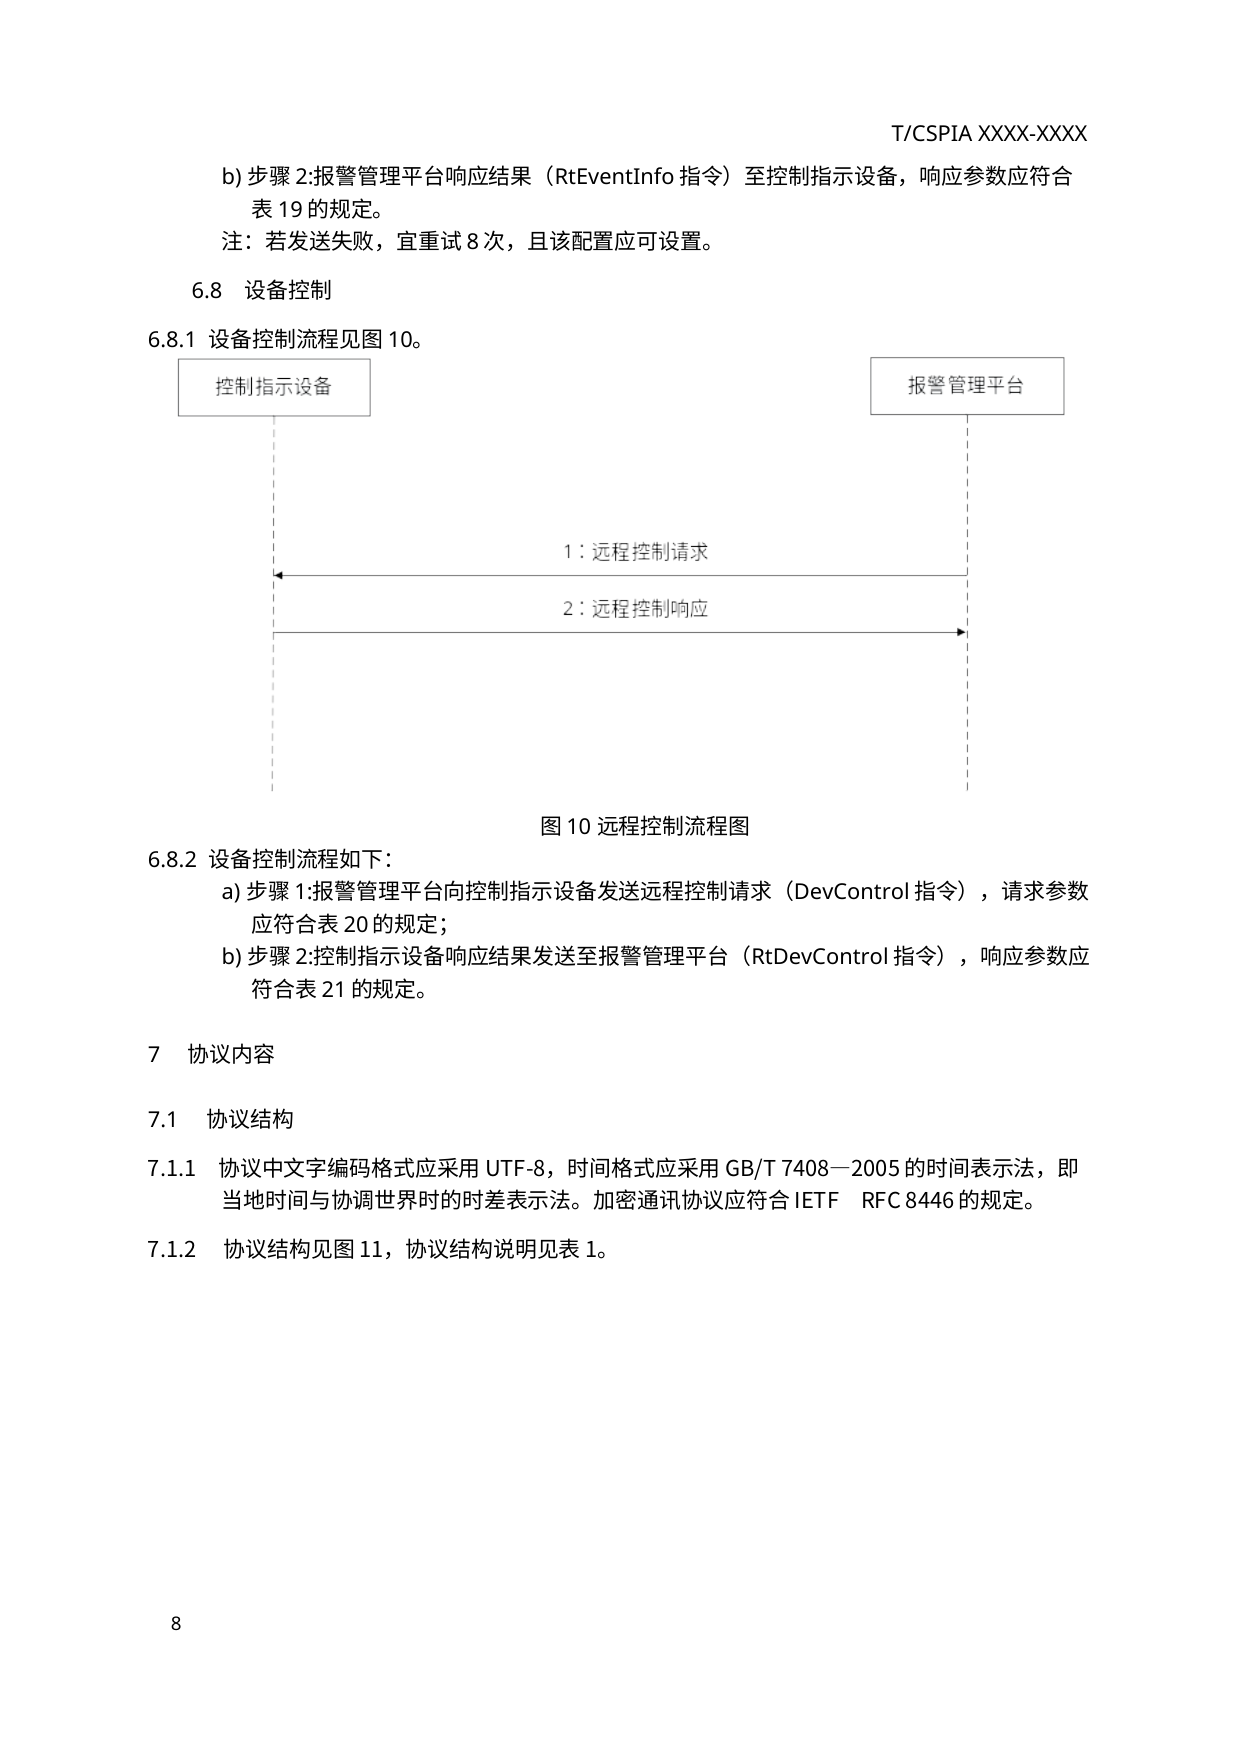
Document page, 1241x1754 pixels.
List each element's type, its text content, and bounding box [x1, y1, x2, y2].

text 协议内容 [148, 1036, 1093, 1069]
text 6.8.2 设备控制流程如下： [148, 841, 1093, 874]
list 协议结构见图11，协议结构说明见表1。 [148, 1231, 1093, 1264]
text b) 步骤2:控制指示设备响应结果发送至报警管理平台（RtDevControl指令），响应参数应符合表21的规定。 [221, 939, 1093, 1004]
text a) 步骤1:报警管理平台向控制指示设备发送远程控制请求（DevControl指令），请求参数应符合表20的规定； [221, 874, 1093, 939]
text 图10 远程控制流程图 [148, 809, 1093, 841]
text 注：若发送失败，宜重试8次，且该配置应可设置。 [221, 224, 1093, 256]
list 协议中文字编码格式应采用UTF-8，时间格式应采用GB/T 7408—2005的时间表示法，即当地时间与协调世界时的时差表示法。加密通讯协议应符合IETF RFC 8446的规定。 [148, 1150, 1093, 1215]
text b) 步骤2:报警管理平台响应结果（RtEventInfo指令）至控制指示设备，响应参数应符合表19的规定。 [221, 159, 1093, 224]
text 6.8.1 设备控制流程见图10。 [148, 321, 1093, 354]
list 协议结构 [148, 1101, 1093, 1134]
text 设备控制 [148, 273, 1093, 305]
